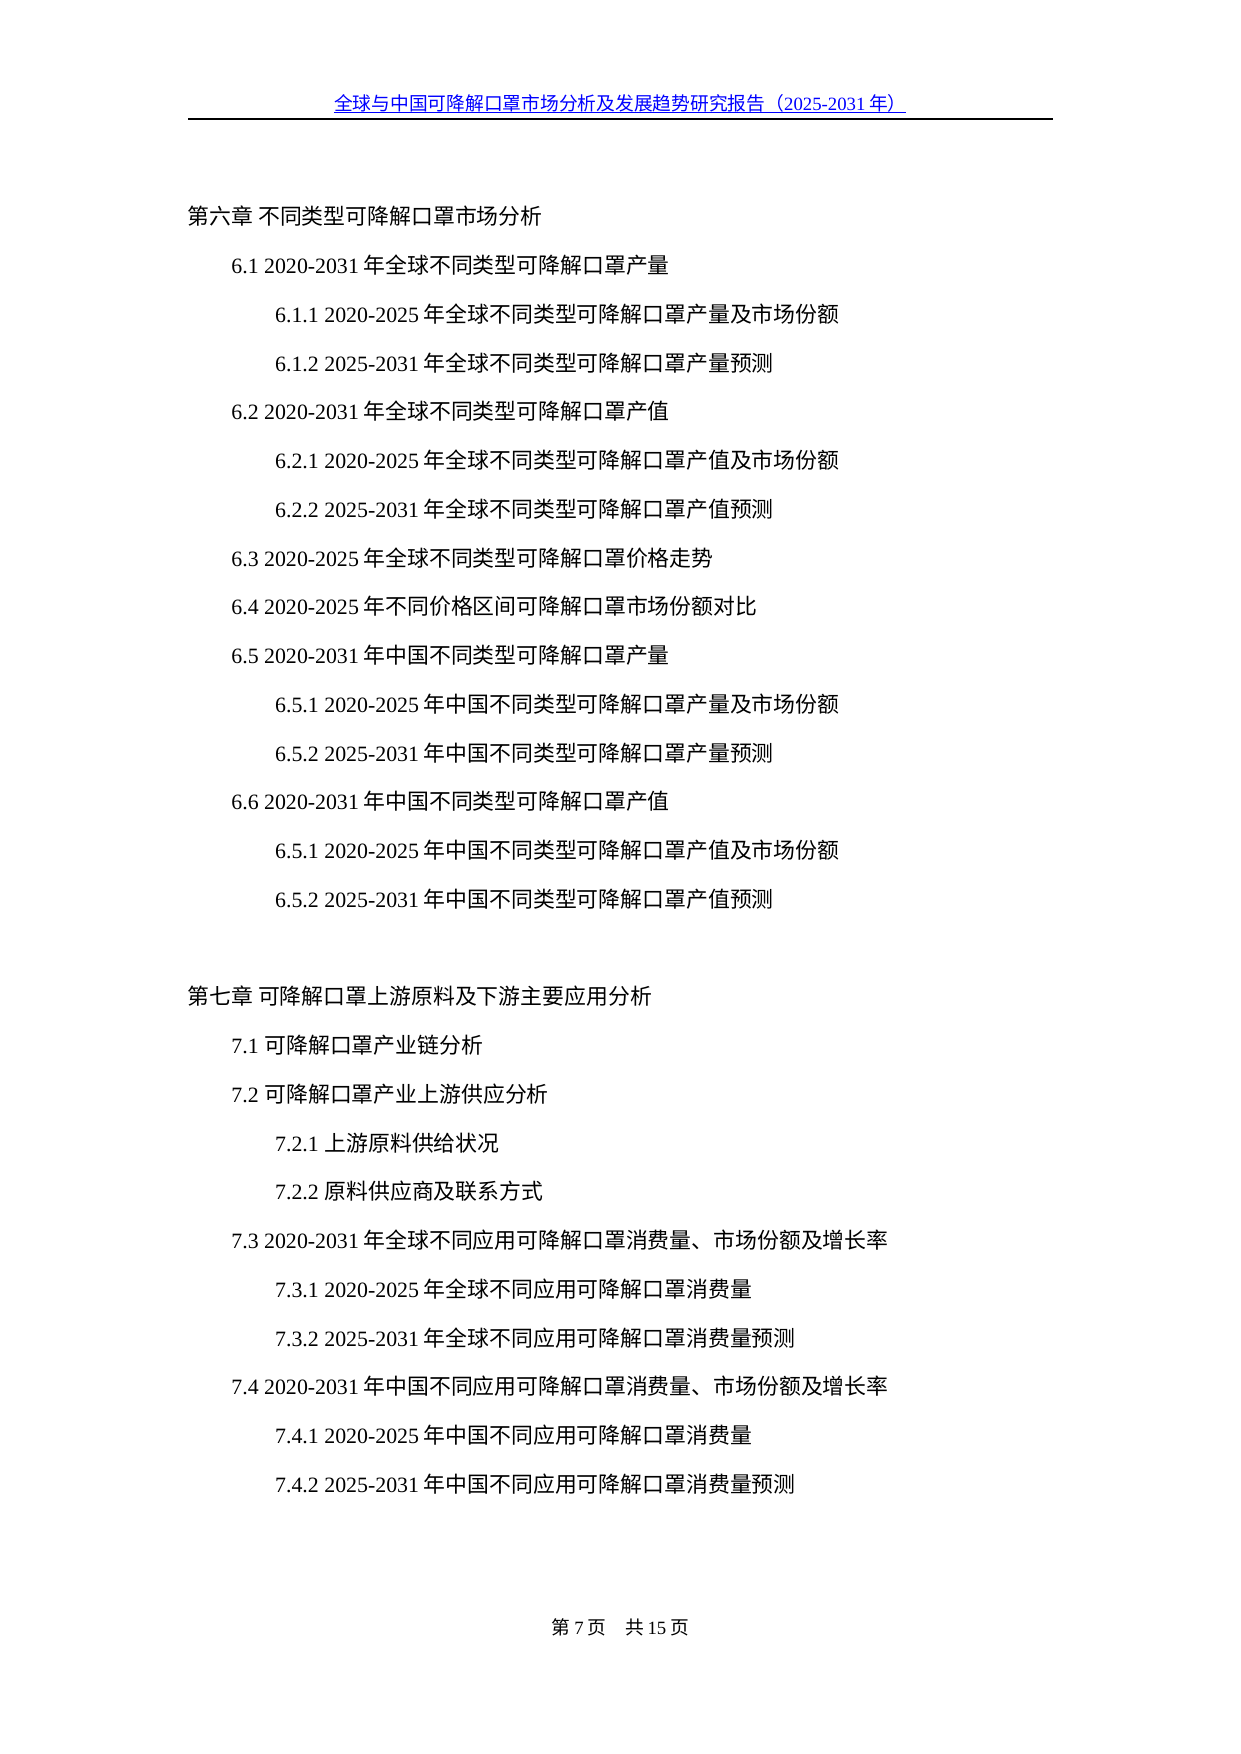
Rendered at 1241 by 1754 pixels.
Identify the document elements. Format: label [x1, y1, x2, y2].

text [187, 150, 1053, 1499]
